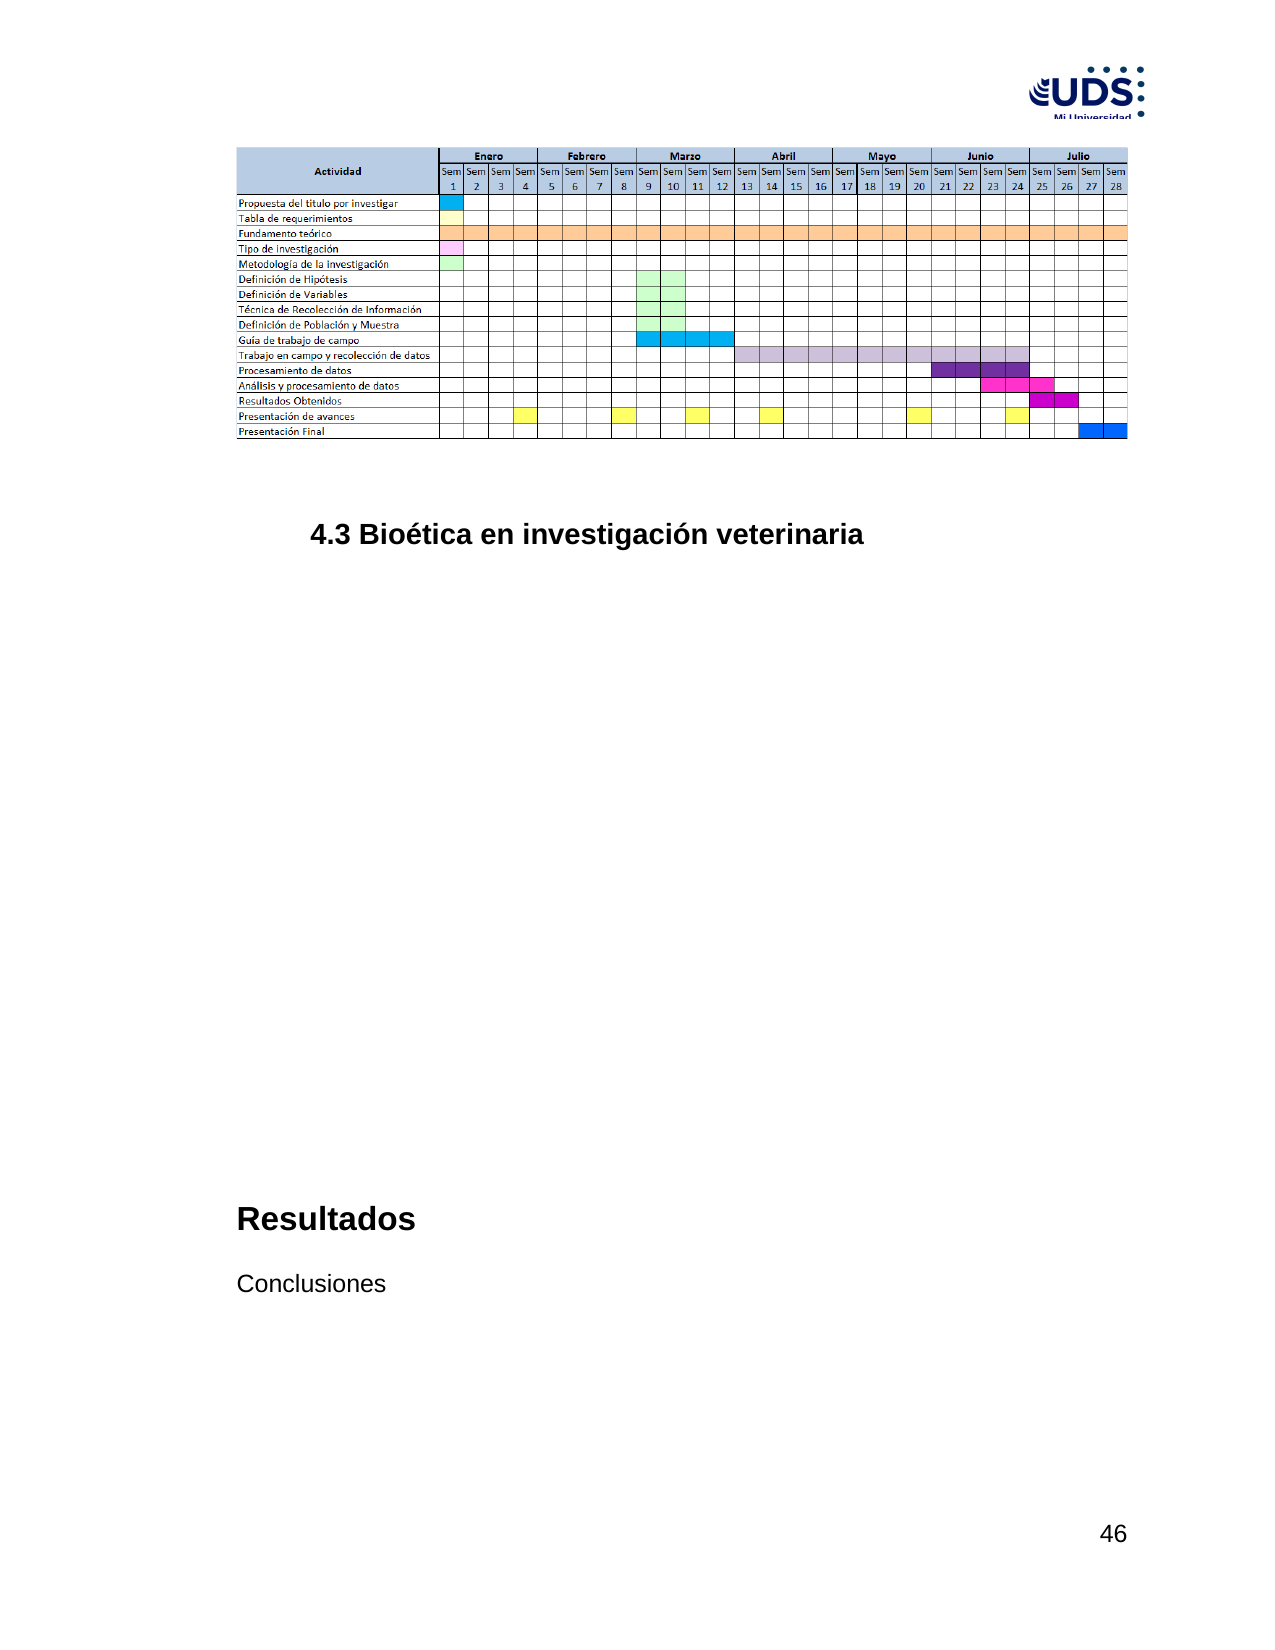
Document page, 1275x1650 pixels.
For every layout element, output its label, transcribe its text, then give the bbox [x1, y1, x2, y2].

text Conclusiones [236, 1269, 1127, 1298]
subtitle Resultados [236, 1199, 1127, 1238]
subtitle 4.3 Bioética en investigación veterinaria [236, 517, 1127, 551]
picture [236, 147, 1128, 439]
picture [1023, 65, 1147, 119]
